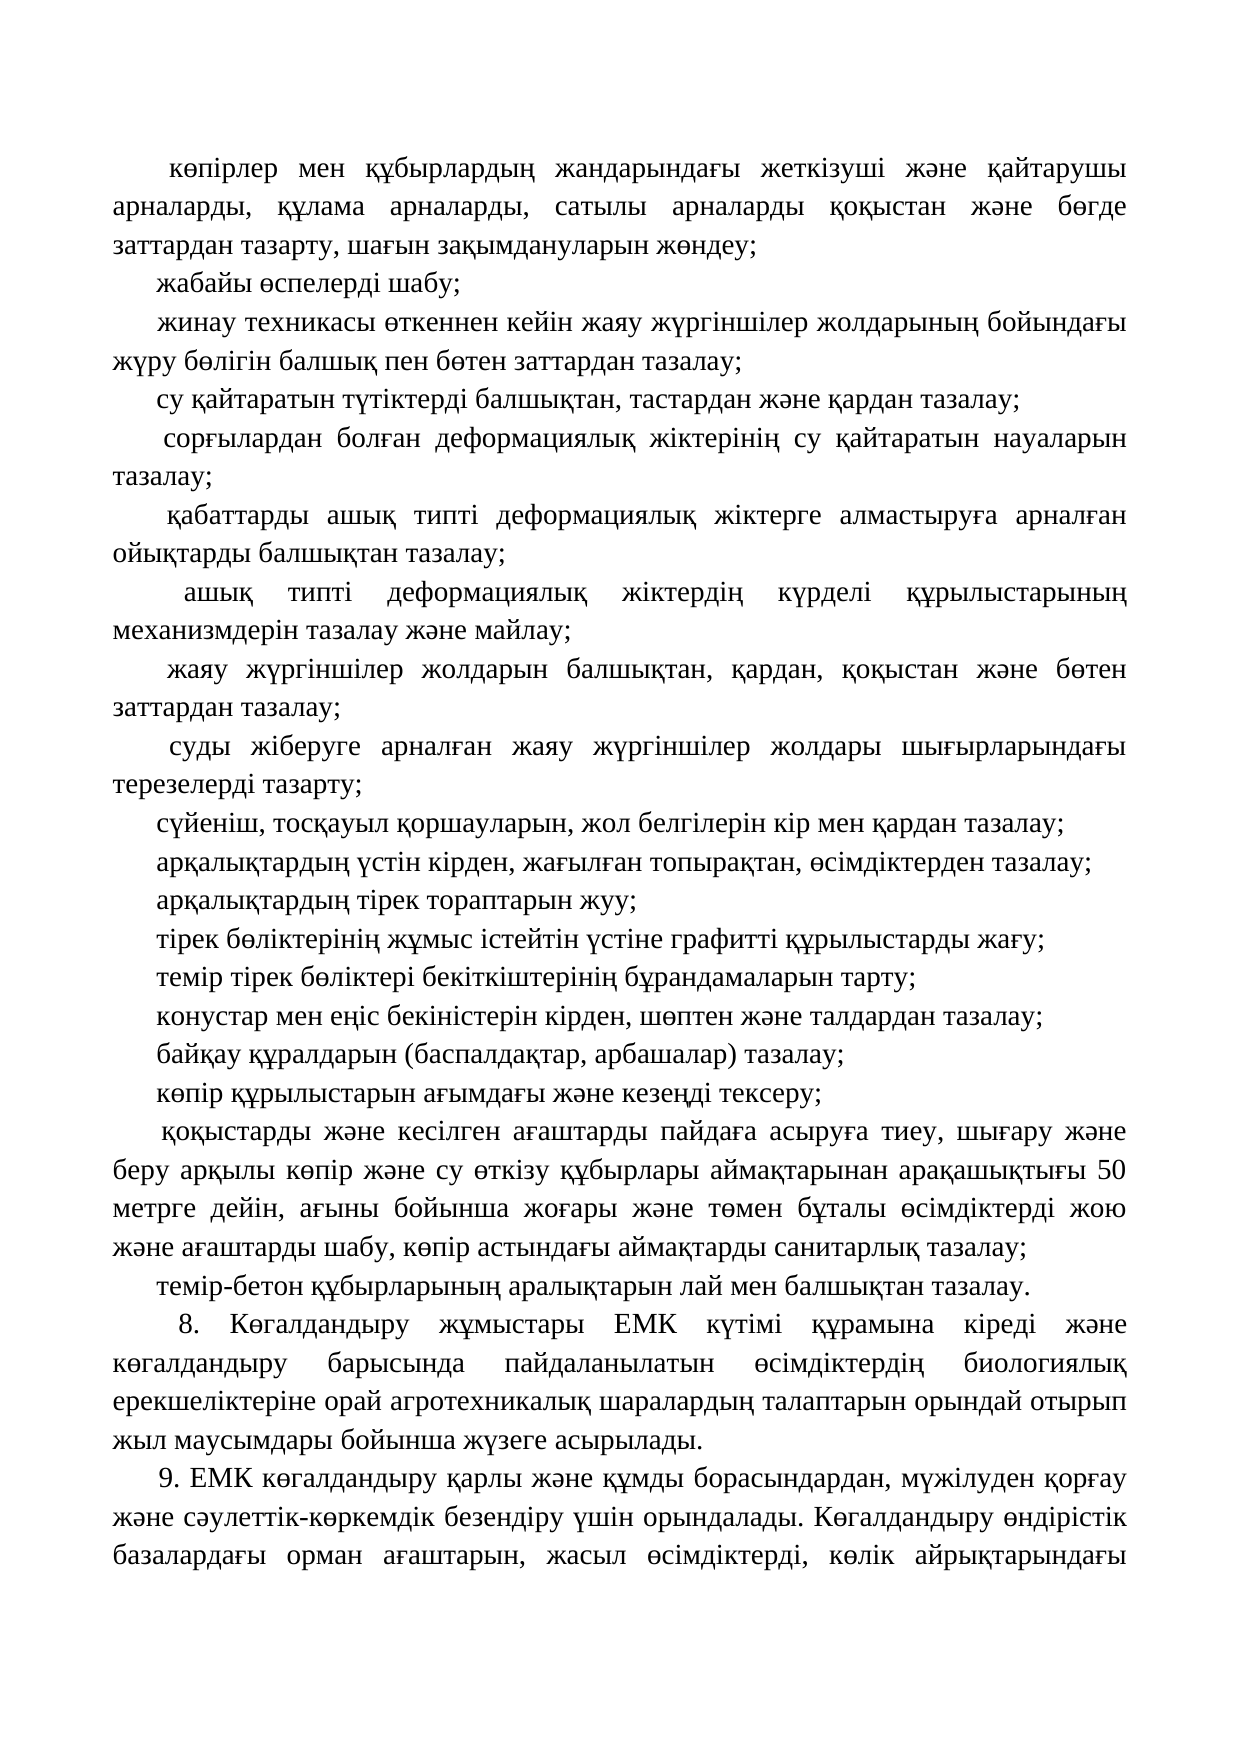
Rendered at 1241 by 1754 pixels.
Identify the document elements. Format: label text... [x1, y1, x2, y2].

text көпірлер мен құбырлардың жандарындағы жеткізуші және қайтарушы арналарды, құлама арналарды, сатылы арналарды қоқыстан және бөгде заттардан тазарту, шағын зақымдануларын жөндеу; [112, 150, 1128, 261]
text сүйеніш, тосқауыл қоршауларын, жол белгілерін кір мен қардан тазалау; [112, 805, 1128, 839]
text 8. Көгалдандыру жұмыстары ЕМК күтімі құрамына кіреді және көгалдандыру барысында пайдаланылатын өсімдіктердің биологиялық ерекшеліктеріне орай агротехникалық шаралардың талаптарын орындай отырып жыл маусымдары бойынша жүзеге асырылады. [112, 1306, 1128, 1455]
text байқау құралдарын (баспалдақтар, арбашалар) тазалау; [112, 1036, 1128, 1070]
text қабаттарды ашық типті деформациялық жіктерге алмастыруға арналған ойықтарды балшықтан тазалау; [112, 497, 1128, 569]
text су қайтаратын түтіктерді балшықтан, тастардан және қардан тазалау; [112, 381, 1128, 415]
text суды жіберуге арналған жаяу жүргіншілер жолдары шығырларындағы терезелерді тазарту; [112, 728, 1128, 800]
text сорғылардан болған деформациялық жіктерінің су қайтаратын науаларын тазалау; [112, 420, 1128, 492]
text қоқыстарды және кесілген ағаштарды пайдаға асыруға тиеу, шығару және беру арқылы көпір және су өткізу құбырлары аймақтарынан арақашықтығы 50 метрге дейін, ағыны бойынша жоғары және төмен бұталы өсімдіктерді жою және ағаштарды шабу, көпір астындағы аймақтарды санитарлық тазалау; [112, 1113, 1128, 1263]
text арқалықтардың тірек тораптарын жуу; [112, 882, 1128, 916]
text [112, 1460, 1128, 1571]
text ашық типті деформациялық жіктердің күрделі құрылыстарының механизмдерін тазалау және майлау; [112, 574, 1128, 646]
text көпір құрылыстарын ағымдағы және кезеңді тексеру; [112, 1075, 1128, 1108]
text арқалықтардың үстін кірден, жағылған топырақтан, өсімдіктерден тазалау; [112, 844, 1128, 877]
text жабайы өспелерді шабу; [112, 266, 1128, 299]
text конустар мен еңіс бекіністерін кірден, шөптен және талдардан тазалау; [112, 998, 1128, 1031]
text тірек бөліктерінің жұмыс істейтін үстіне графитті құрылыстарды жағу; [112, 921, 1128, 954]
text темір-бетон құбырларының аралықтарын лай мен балшықтан тазалау. [112, 1268, 1128, 1301]
text жаяу жүргіншілер жолдарын балшықтан, қардан, қоқыстан және бөтен заттардан тазалау; [112, 651, 1128, 723]
text жинау техникасы өткеннен кейін жаяу жүргіншілер жолдарының бойындағы жүру бөлігін балшық пен бөтен заттардан тазалау; [112, 304, 1128, 376]
text темір тірек бөліктері бекіткіштерінің бұрандамаларын тарту; [112, 959, 1128, 993]
